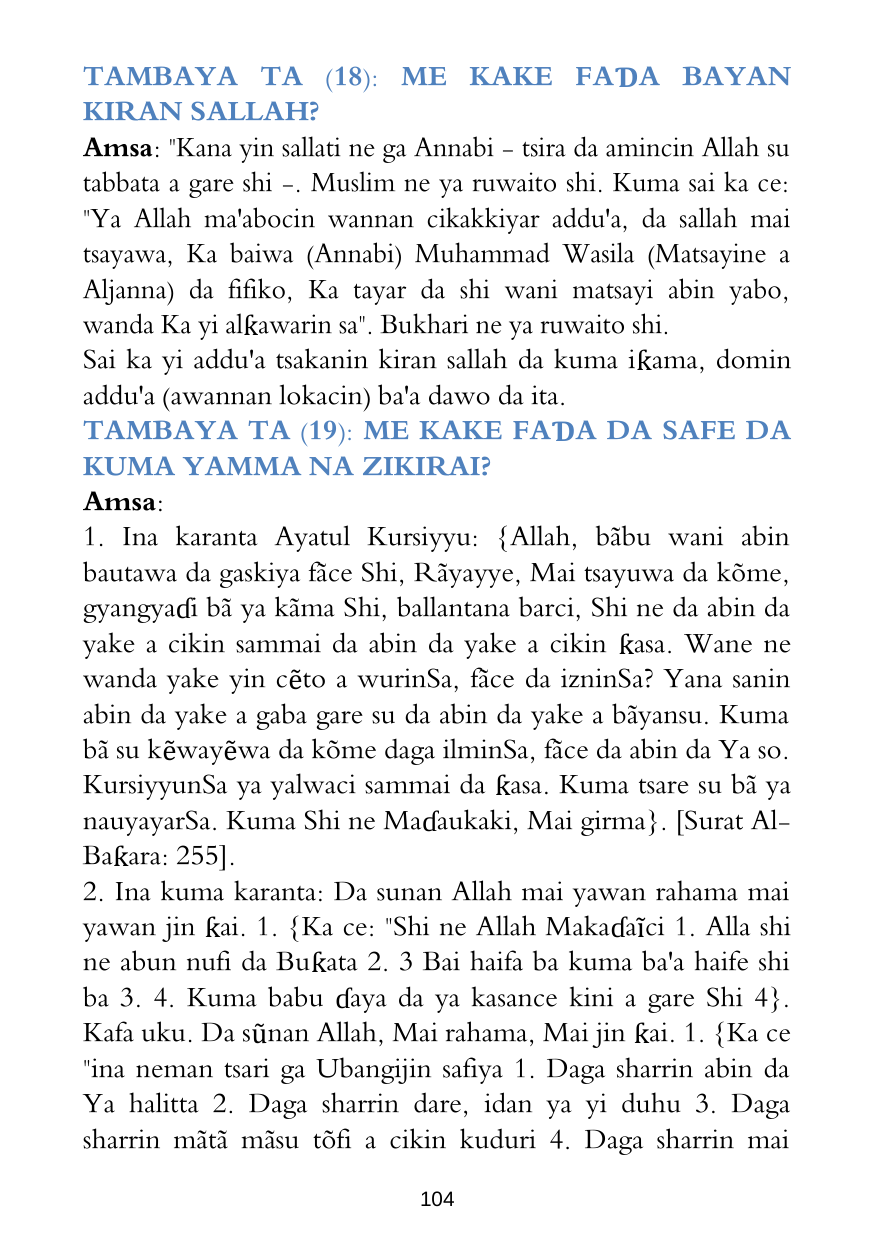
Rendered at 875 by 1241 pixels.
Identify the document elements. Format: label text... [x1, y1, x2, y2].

text Amsa: "Kana yin sallati ne ga Annabi - tsira da amincin Allah su tabbata a gare shi -. Muslim ne ya ruwaito shi. Kuma sai ka ce: "Ya Allah ma'abocin wannan cikakkiyar addu'a, da sallah mai tsayawa, Ka baiwa (Annabi) Muhammad Wasila (Matsayine a Aljanna) da fifiko, Ka tayar da shi wani matsayi abin yabo, wanda Ka yi alƙawarin sa". Bukhari ne ya ruwaito shi. [83, 130, 791, 342]
text 1. Ina karanta Ayatul Kursiyyu: {Allah, bãbu wani abin bautawa da gaskiya fãce Shi, Rãyayye, Mai tsayuwa da kõme, gyangyaɗi bã ya kãma Shi, ballantana barci, Shi ne da abin da yake a cikin sammai da abin da yake a cikin ƙasa. Wane ne wanda yake yin cẽto a wurinSa, fãce da izninSa? Yana sanin abin da yake a gaba gare su da abin da yake a bãyansu. Kuma bã su kẽwayẽwa da kõme daga ilminSa, fãce da abin da Ya so. KursiyyunSa ya yalwaci sammai da ƙasa. Kuma tsare su bã ya nauyayarSa. Kuma Shi ne Maɗaukaki, Mai girma}. [Surat Al-Baƙara: 255]. [83, 519, 791, 874]
text Amsa: [83, 484, 791, 519]
text Sai ka yi addu'a tsakanin kiran sallah da kuma iƙama, domin addu'a (awannan lokacin) ba'a dawo da ita. [83, 342, 791, 413]
subtitle TAMBAYA TA (18): ME KAKE FAƊA BAYAN KIRAN SALLAH? [83, 59, 791, 130]
subtitle TAMBAYA TA (19): ME KAKE FAƊA DA SAFE DA KUMA YAMMA NA ZIKIRAI? [83, 413, 791, 484]
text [83, 874, 791, 1157]
